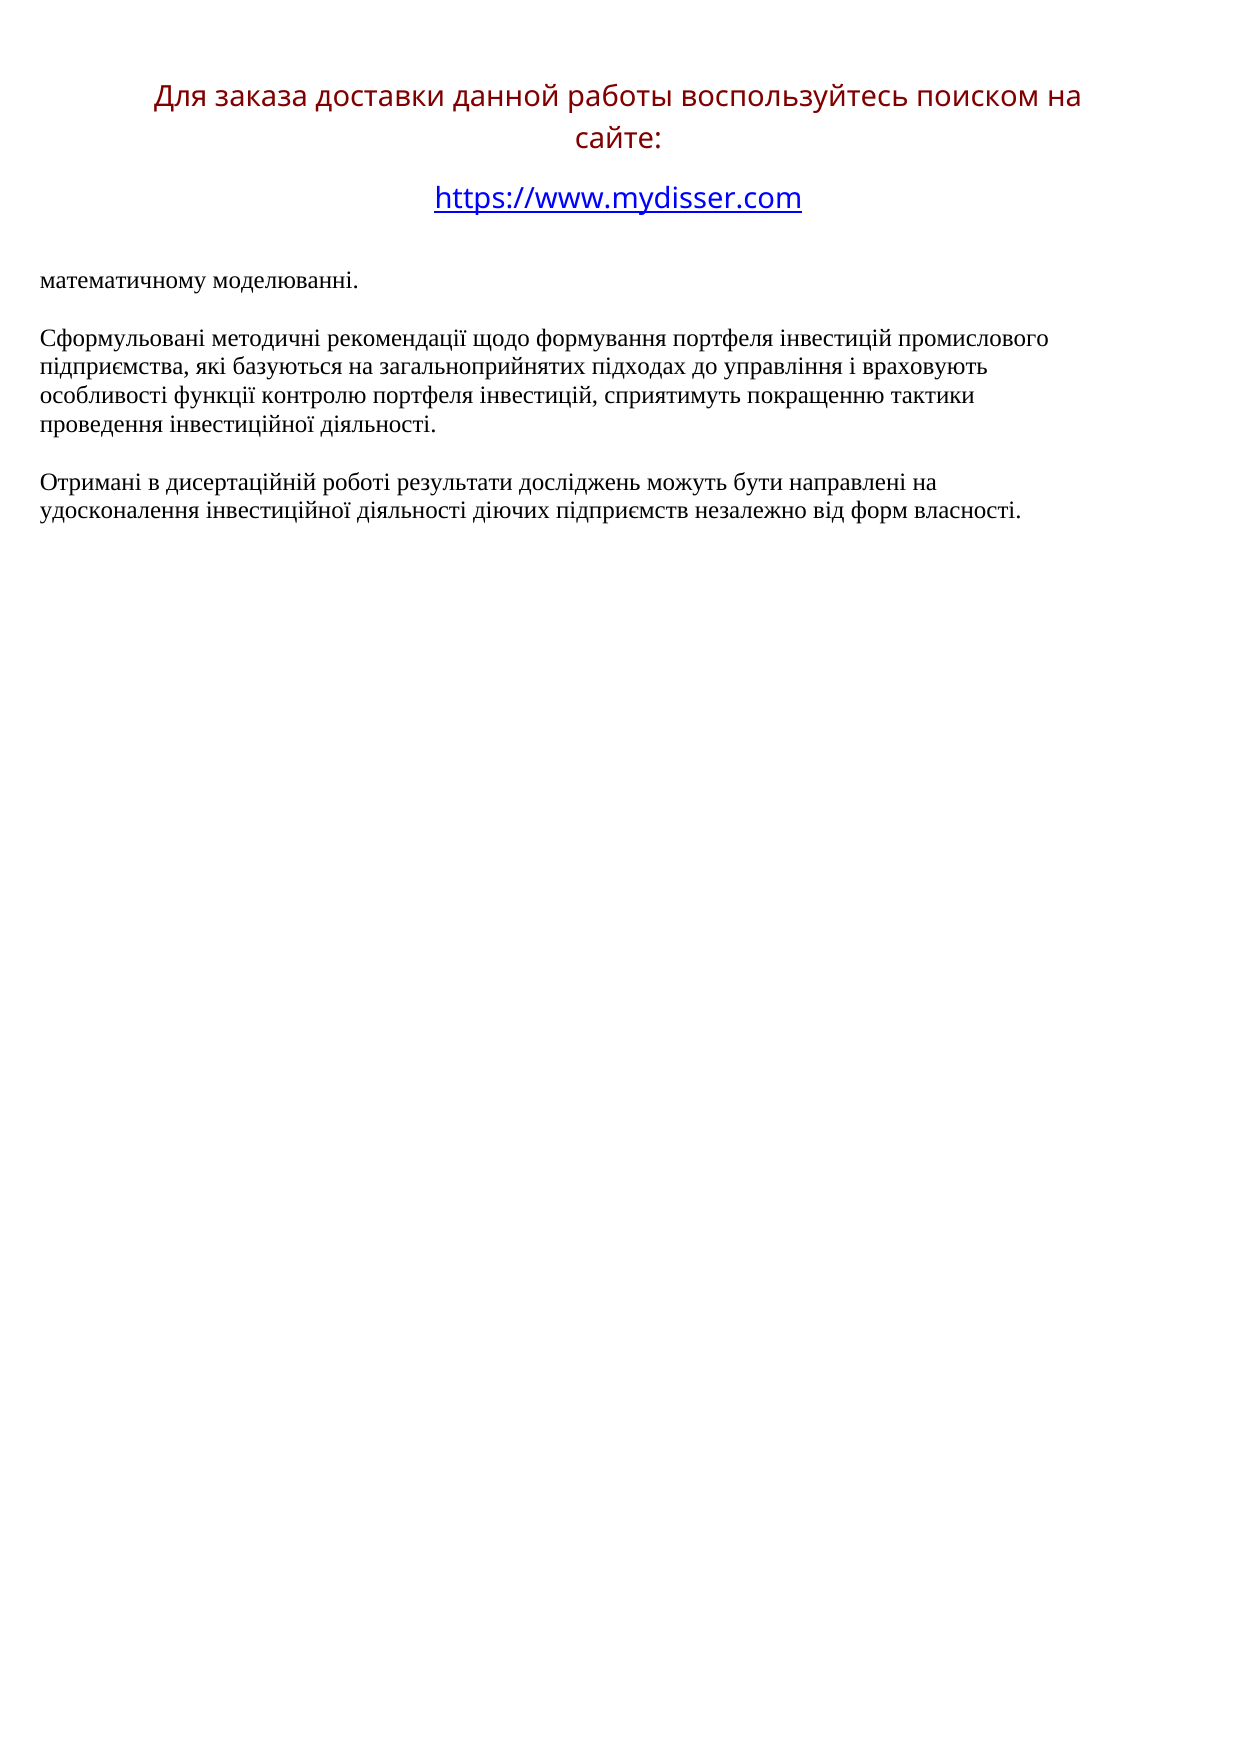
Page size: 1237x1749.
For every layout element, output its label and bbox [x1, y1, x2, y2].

table_cell [40, 236, 1086, 524]
